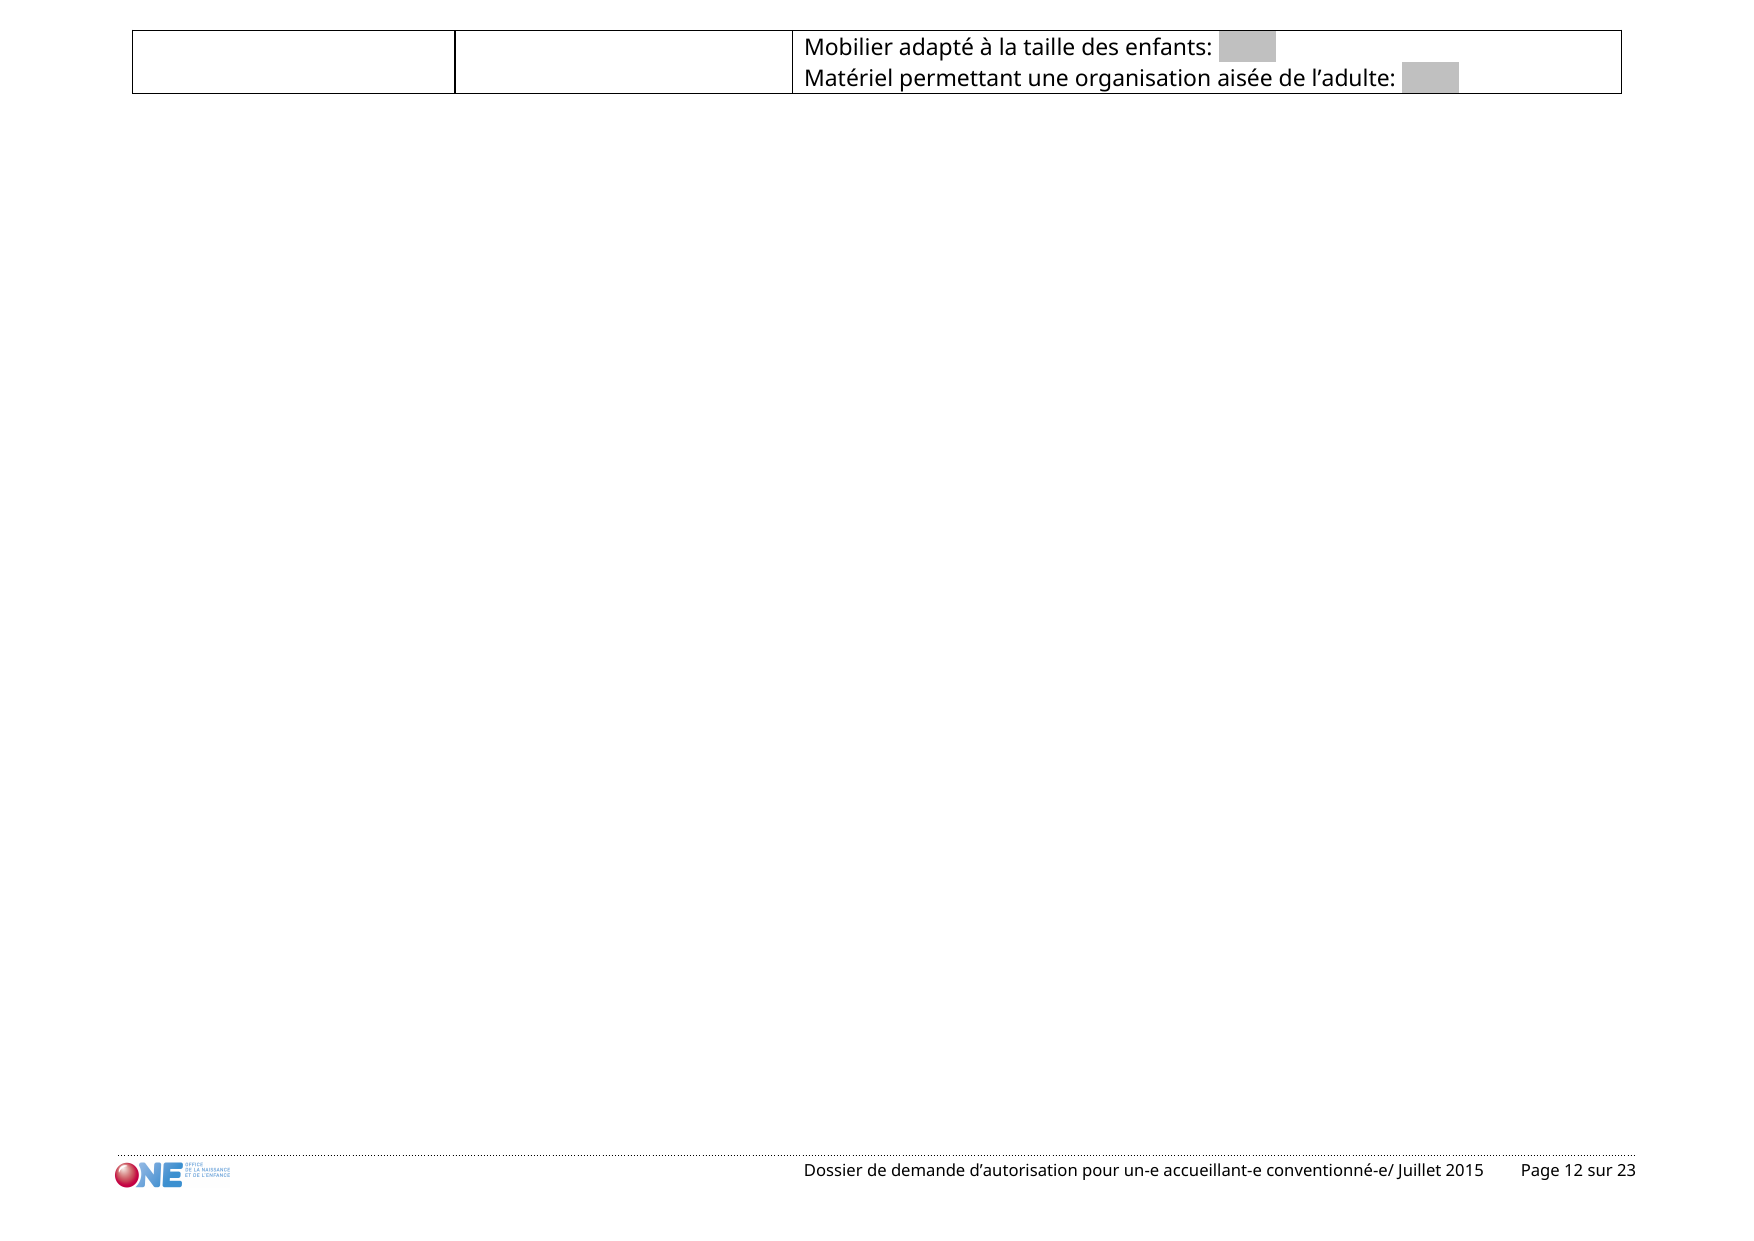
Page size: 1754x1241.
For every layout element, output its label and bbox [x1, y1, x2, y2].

table_cell [793, 31, 1621, 93]
picture [114, 1162, 231, 1188]
